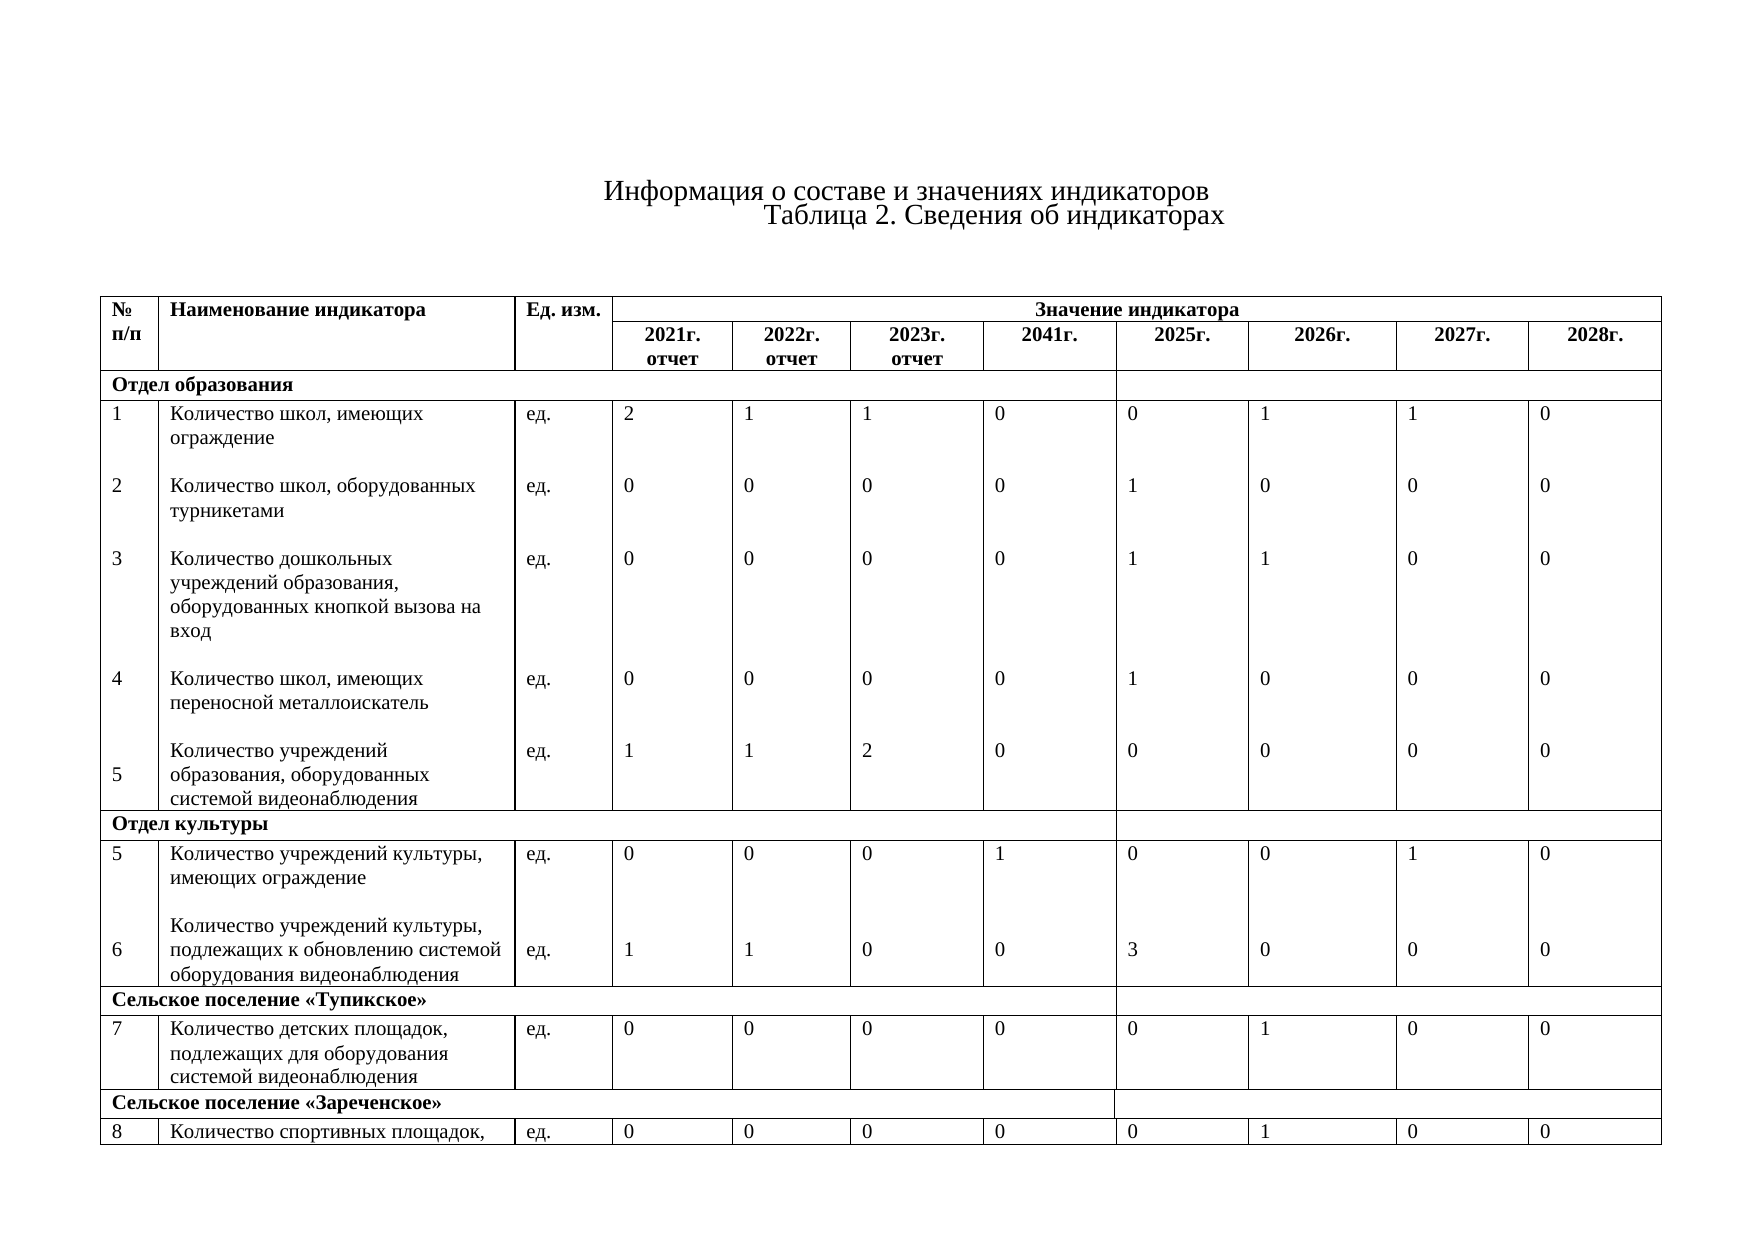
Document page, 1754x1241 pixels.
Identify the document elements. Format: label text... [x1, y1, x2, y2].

table_cell 0 0 [851, 841, 983, 986]
table_cell Сельское поселение «Зареченское» [101, 1090, 1114, 1118]
table_cell 0 1 0 [1529, 1119, 1661, 1143]
table_cell 2021г. отчет [613, 322, 732, 370]
table_cell Количество школ, имеющих ограждение Количество школ, оборудованных турникетами Количество дошкольных учреждений образования, оборудованных кнопкой вызова на вход Количество школ, имеющих переносной металлоискатель Количество учреждений образования, оборудованных системой видеонаблюдения [159, 401, 514, 810]
table_cell 0 0 [1529, 841, 1661, 986]
table_cell 1 0 0 [1249, 1119, 1396, 1143]
table_cell 7 [101, 1016, 158, 1088]
table_cell 0 0 [1249, 841, 1396, 986]
table_cell 0 [613, 1016, 732, 1088]
table_cell ед. [516, 1016, 612, 1088]
table_cell 1 0 0 0 2 [851, 401, 983, 810]
table_cell 0 [984, 1016, 1116, 1088]
table_cell 0 0 0 [984, 1119, 1116, 1143]
table_cell 2028г. [1529, 322, 1661, 370]
table_cell 0 0 0 [1117, 1119, 1248, 1143]
table_cell 0 0 0 [851, 1119, 983, 1143]
table_cell 2025г. [1117, 322, 1248, 370]
table_cell [1117, 371, 1661, 400]
table_cell 0 [1117, 1016, 1248, 1088]
table_cell 0 0 0 [613, 1119, 732, 1143]
table_cell 0 [1397, 1016, 1528, 1088]
table_header Наименование индикатора [159, 297, 514, 370]
table_cell [1117, 987, 1661, 1015]
table_header Ед. изм. [516, 297, 612, 370]
text Информация о составе и значениях индикаторов [118, 177, 1695, 206]
table_cell 0 3 [1117, 841, 1248, 986]
table_cell 8 9 10 [101, 1119, 158, 1143]
table_cell 1 0 [1397, 841, 1528, 986]
table_cell ед. ед. [516, 841, 612, 986]
table_cell 1 0 [984, 841, 1116, 986]
table_cell 0 0 0 0 0 [1529, 401, 1661, 810]
table_cell 0 0 0 [733, 1119, 850, 1143]
text Таблица 2. Сведения об индикаторах [293, 206, 1695, 229]
table_cell [1115, 1090, 1661, 1118]
table_header Значение индикатора [613, 297, 1661, 321]
table_cell Отдел культуры [101, 811, 1116, 840]
table_cell 0 0 0 0 0 [984, 401, 1116, 810]
table_cell 0 [1529, 1016, 1661, 1088]
table_cell 0 [851, 1016, 983, 1088]
table_cell 2023г. отчет [851, 322, 983, 370]
table_cell 2041г. [984, 322, 1116, 370]
table_cell Количество детских площадок, подлежащих для оборудования системой видеонаблюдения [159, 1016, 514, 1088]
table_cell 0 0 1 [1397, 1119, 1528, 1143]
table_cell ед. ед. ед. ед. ед. [516, 401, 612, 810]
table_cell [1117, 811, 1661, 840]
table_cell 0 [733, 1016, 850, 1088]
table_cell 2 0 0 0 1 [613, 401, 732, 810]
table_cell Количество учреждений культуры, имеющих ограждение Количество учреждений культуры, подлежащих к обновлению системой оборудования видеонаблюдения [159, 841, 514, 986]
table_cell Отдел образования [101, 371, 1116, 400]
table_cell 1 2 3 4 5 [101, 401, 158, 810]
table_cell ед. ед. ед. [516, 1119, 612, 1143]
table_cell 0 1 [733, 841, 850, 986]
table_cell Сельское поселение «Тупикское» [101, 987, 1116, 1015]
table_cell 0 1 [613, 841, 732, 986]
table_cell 1 0 1 0 0 [1249, 401, 1396, 810]
table_cell 1 0 0 0 0 [1397, 401, 1528, 810]
table_cell 1 0 0 0 1 [733, 401, 850, 810]
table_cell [159, 1119, 514, 1143]
table_cell 0 1 1 1 0 [1117, 401, 1248, 810]
table_cell 5 6 [101, 841, 158, 986]
table_cell 2027г. [1397, 322, 1528, 370]
table_header № п/п [101, 297, 158, 370]
table_cell 2026г. [1249, 322, 1396, 370]
table_cell 1 [1249, 1016, 1396, 1088]
table_cell 2022г. отчет [733, 322, 850, 370]
